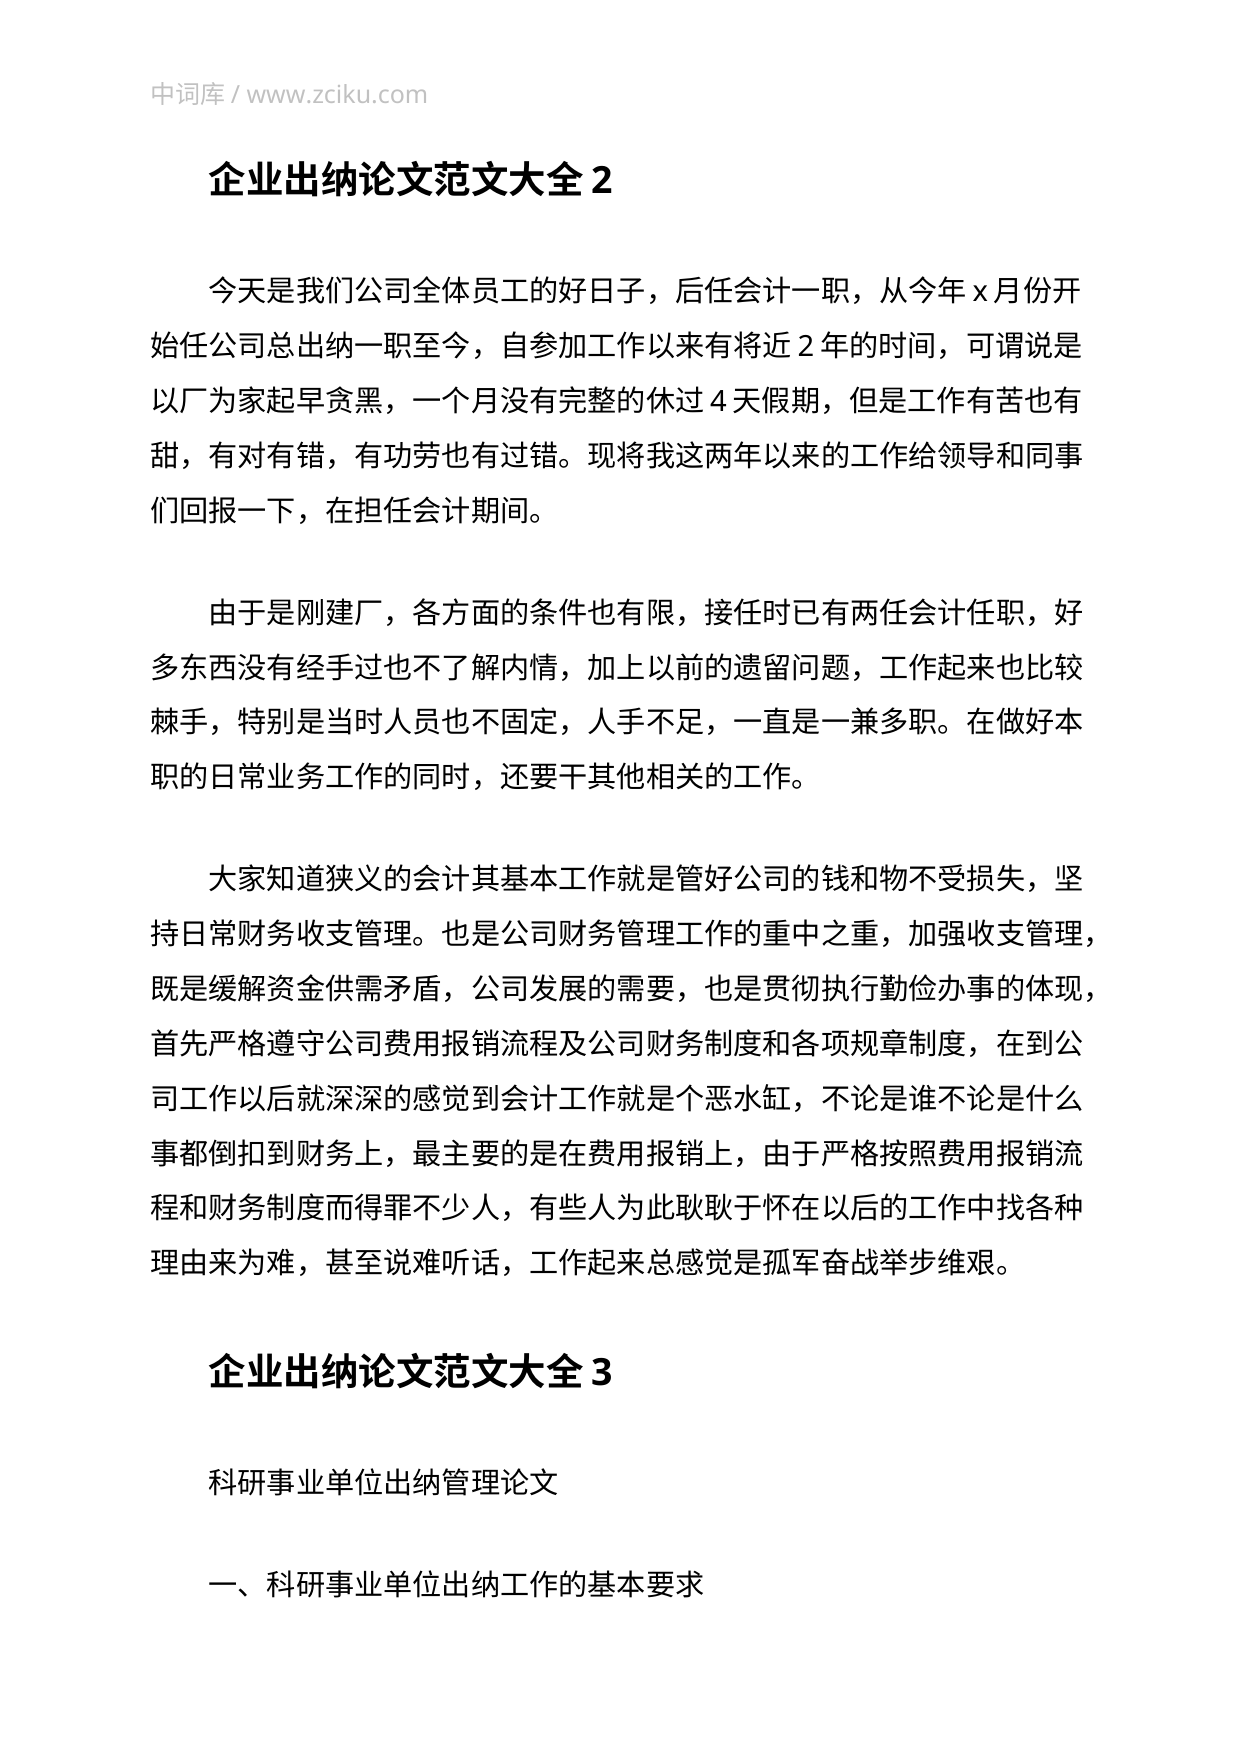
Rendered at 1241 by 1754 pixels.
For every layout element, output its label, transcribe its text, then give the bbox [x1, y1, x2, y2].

text 由于是刚建厂，各方面的条件也有限，接任时已有两任会计任职，好多东西没有经手过也不了解内情，加上以前的遗留问题，工作起来也比较棘手，特别是当时人员也不固定，人手不足，一直是一兼多职。在做好本职的日常业务工作的同时，还要干其他相关的工作。 [150, 589, 1090, 796]
text 企业出纳论文范文大全2 [150, 150, 1090, 204]
text 大家知道狭义的会计其基本工作就是管好公司的钱和物不受损失，坚持日常财务收支管理。也是公司财务管理工作的重中之重，加强收支管理，既是缓解资金供需矛盾，公司发展的需要，也是贯彻执行勤俭办事的体现，首先严格遵守公司费用报销流程及公司财务制度和各项规章制度，在到公司工作以后就深深的感觉到会计工作就是个恶水缸，不论是谁不论是什么事都倒扣到财务上，最主要的是在费用报销上，由于严格按照费用报销流程和财务制度而得罪不少人，有些人为此耿耿于怀在以后的工作中找各种理由来为难，甚至说难听话，工作起来总感觉是孤军奋战举步维艰。 [150, 856, 1090, 1282]
text 企业出纳论文范文大全3 [150, 1342, 1090, 1396]
text 今天是我们公司全体员工的好日子，后任会计一职，从今年x月份开始任公司总出纳一职至今，自参加工作以来有将近2年的时间，可谓说是以厂为家起早贪黑，一个月没有完整的休过4天假期，但是工作有苦也有甜，有对有错，有功劳也有过错。现将我这两年以来的工作给领导和同事们回报一下，在担任会计期间。 [150, 268, 1090, 530]
text 科研事业单位出纳管理论文 [150, 1459, 1090, 1502]
text 一、科研事业单位出纳工作的基本要求 [150, 1561, 1090, 1603]
